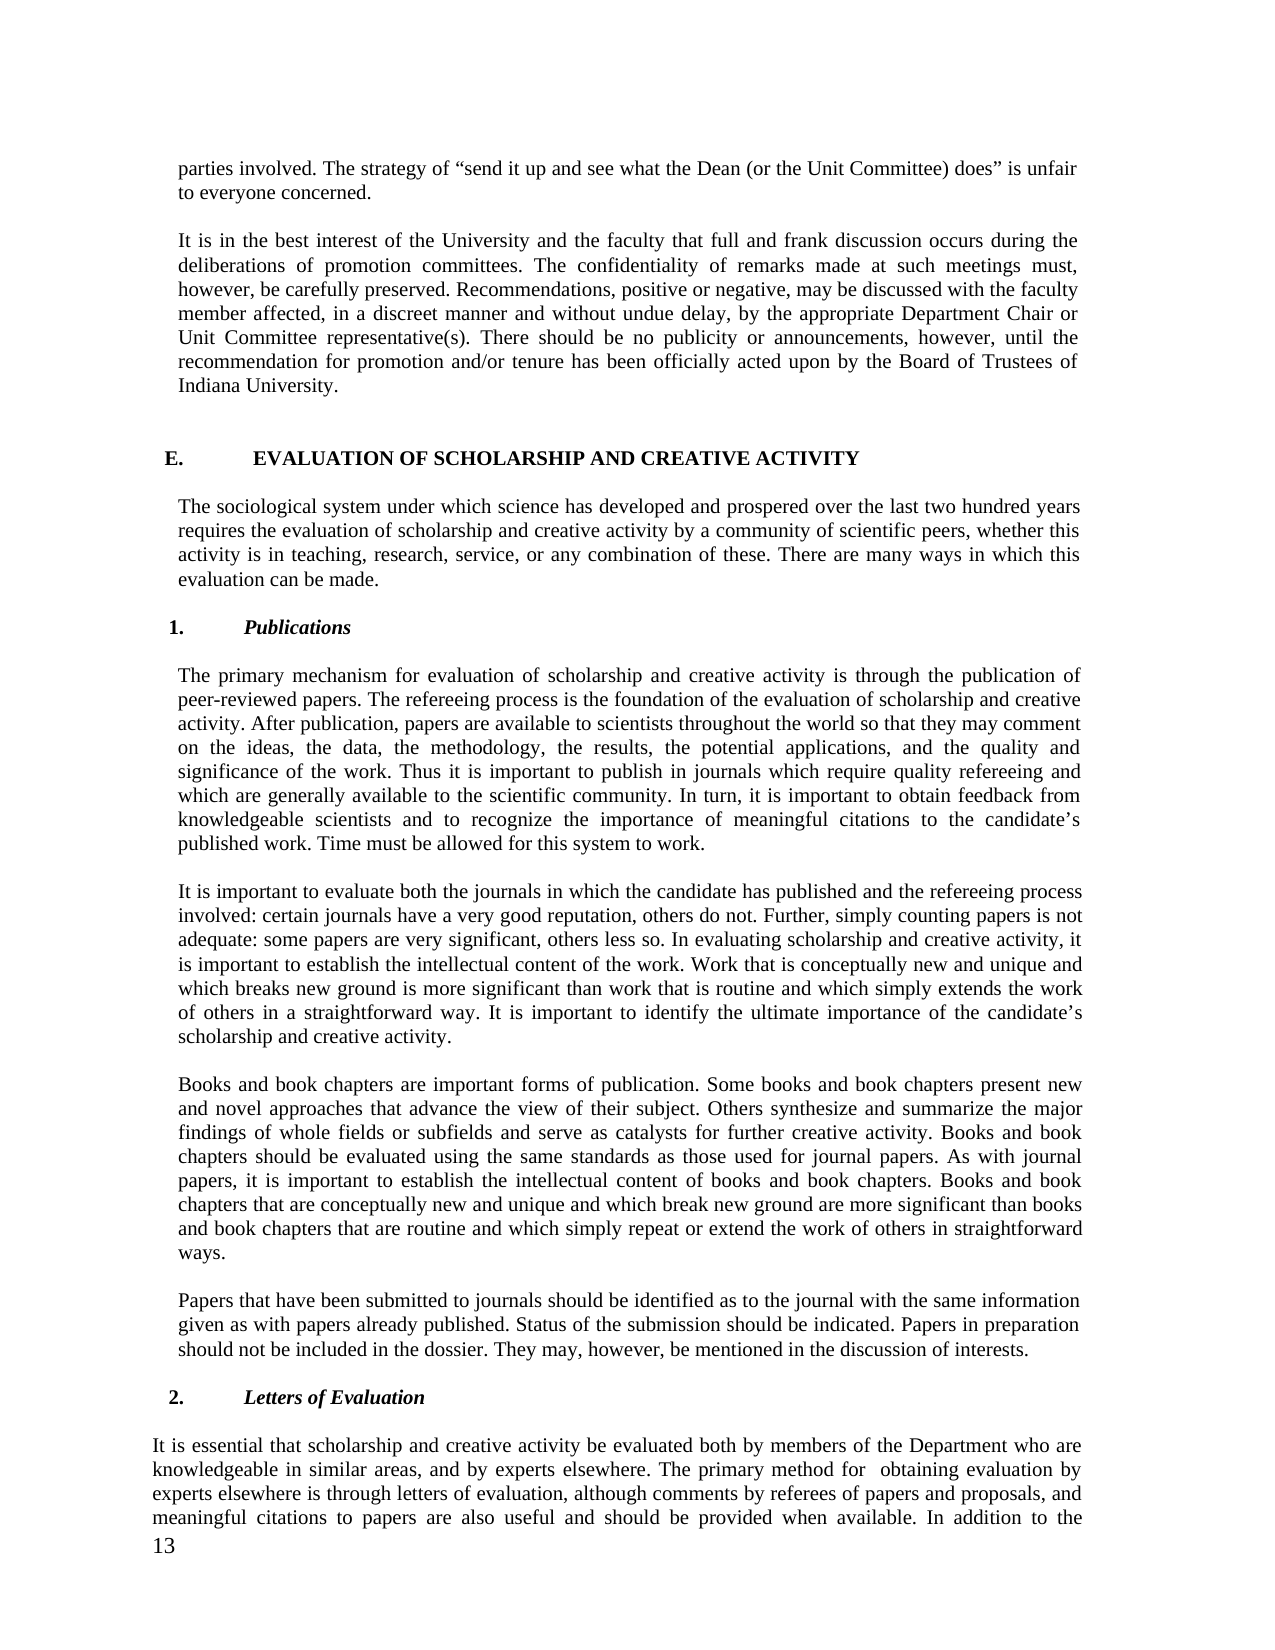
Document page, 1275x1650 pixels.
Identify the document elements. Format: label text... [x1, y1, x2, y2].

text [178, 156, 1079, 204]
text The primary mechanism for evaluation of scholarship and creative activity is through the publication of peer-reviewed papers. The refereeing process is the foundation of the evaluation of scholarship and creative activity. After publication, papers are available to scientists throughout the world so that they may comment on the ideas, the data, the methodology, the results, the potential applications, and the quality and significance of the work. Thus it is important to publish in journals which require quality refereeing and which are generally available to the scientific community. In turn, it is important to obtain feedback from knowledgeable scientists and to recognize the importance of meaningful citations to the candidate’s published work. Time must be allowed for this system to work. [178, 663, 1082, 855]
subtitle EVALUATION OF SCHOLARSHIP AND CREATIVE ACTIVITY [164, 446, 1114, 470]
text Papers that have been submitted to journals should be identified as to the journal with the same information given as with papers already published. Status of the submission should be indicated. Papers in preparation should not be included in the dossier. They may, however, be mentioned in the discussion of interests. [178, 1288, 1082, 1361]
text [152, 1433, 1083, 1529]
text It is important to evaluate both the journals in which the candidate has published and the refereeing process involved: certain journals have a very good reputation, others do not. Further, simply counting papers is not adequate: some papers are very significant, others less so. In evaluating scholarship and creative activity, it is important to establish the intellectual content of the work. Work that is conceptually new and unique and which breaks new ground is more significant than work that is routine and which simply extends the work of others in a straightforward way. It is important to identify the ultimate importance of the candidate’s scholarship and creative activity. [178, 879, 1084, 1048]
text The sociological system under which science has developed and prospered over the last two hundred years requires the evaluation of scholarship and creative activity by a community of scientific peers, whether this activity is in teaching, research, service, or any combination of these. There are many ways in which this evaluation can be made. [178, 494, 1082, 591]
text Books and book chapters are important forms of publication. Some books and book chapters present new and novel approaches that advance the view of their subject. Others synthesize and summarize the major findings of whole fields or subfields and serve as catalysts for further creative activity. Books and book chapters should be evaluated using the same standards as those used for journal papers. As with journal papers, it is important to establish the intellectual content of books and book chapters. Books and book chapters that are conceptually new and unique and which break new ground are more significant than books and book chapters that are routine and which simply repeat or extend the work of others in straightforward ways. [178, 1072, 1084, 1264]
subtitle Letters of Evaluation [168, 1384, 1114, 1409]
subtitle Publications [168, 614, 1114, 639]
text It is in the best interest of the University and the faculty that full and frank discussion occurs during the deliberations of promotion committees. The confidentiality of remarks made at such meetings must, however, be carefully preserved. Recommendations, positive or negative, may be discussed with the faculty member affected, in a discreet manner and without undue delay, by the appropriate Department Chair or Unit Committee representative(s). There should be no publicity or announcements, however, until the recommendation for promotion and/or tenure has been officially acted upon by the Board of Trustees of Indiana University. [178, 228, 1079, 397]
